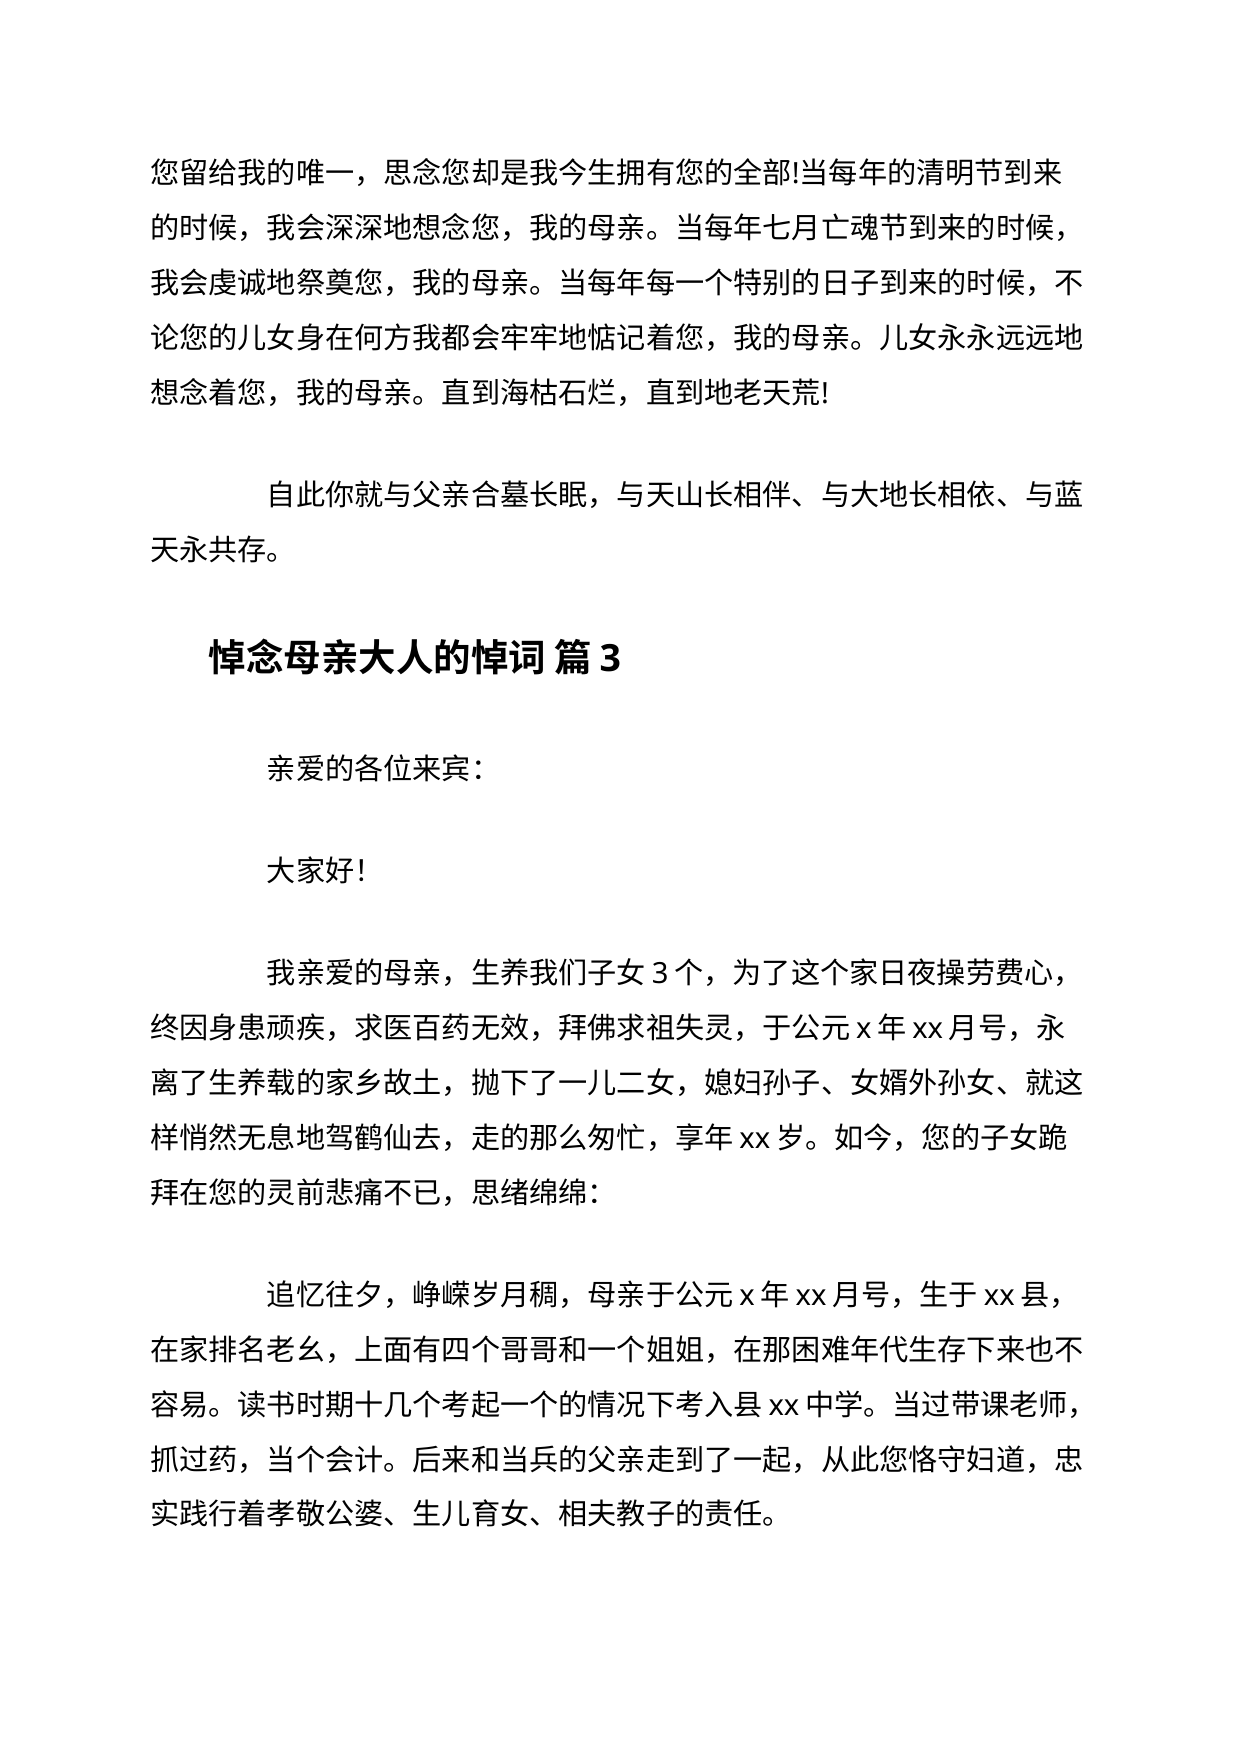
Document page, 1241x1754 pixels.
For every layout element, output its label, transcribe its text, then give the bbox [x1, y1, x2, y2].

text 悼念母亲大人的悼词 篇3 [150, 628, 1090, 683]
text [150, 150, 1090, 412]
text 追忆往夕，峥嵘岁月稠，母亲于公元x年xx月号，生于xx县，在家排名老幺，上面有四个哥哥和一个姐姐，在那困难年代生存下来也不容易。读书时期十几个考起一个的情况下考入县xx中学。当过带课老师，抓过药，当个会计。后来和当兵的父亲走到了一起，从此您恪守妇道，忠实践行着孝敬公婆、生儿育女、相夫教子的责任。 [150, 1271, 1090, 1533]
text 大家好！ [150, 848, 1090, 890]
text 自此你就与父亲合墓长眠，与天山长相伴、与大地长相依、与蓝天永共存。 [150, 472, 1090, 569]
text 我亲爱的母亲，生养我们子女3个，为了这个家日夜操劳费心，终因身患顽疾，求医百药无效，拜佛求祖失灵，于公元x年xx月号，永离了生养载的家乡故土，抛下了一儿二女，媳妇孙子、女婿外孙女、就这样悄然无息地驾鹤仙去，走的那么匆忙，享年xx岁。如今，您的子女跪拜在您的灵前悲痛不已，思绪绵绵： [150, 949, 1090, 1212]
text 亲爱的各位来宾： [150, 746, 1090, 788]
